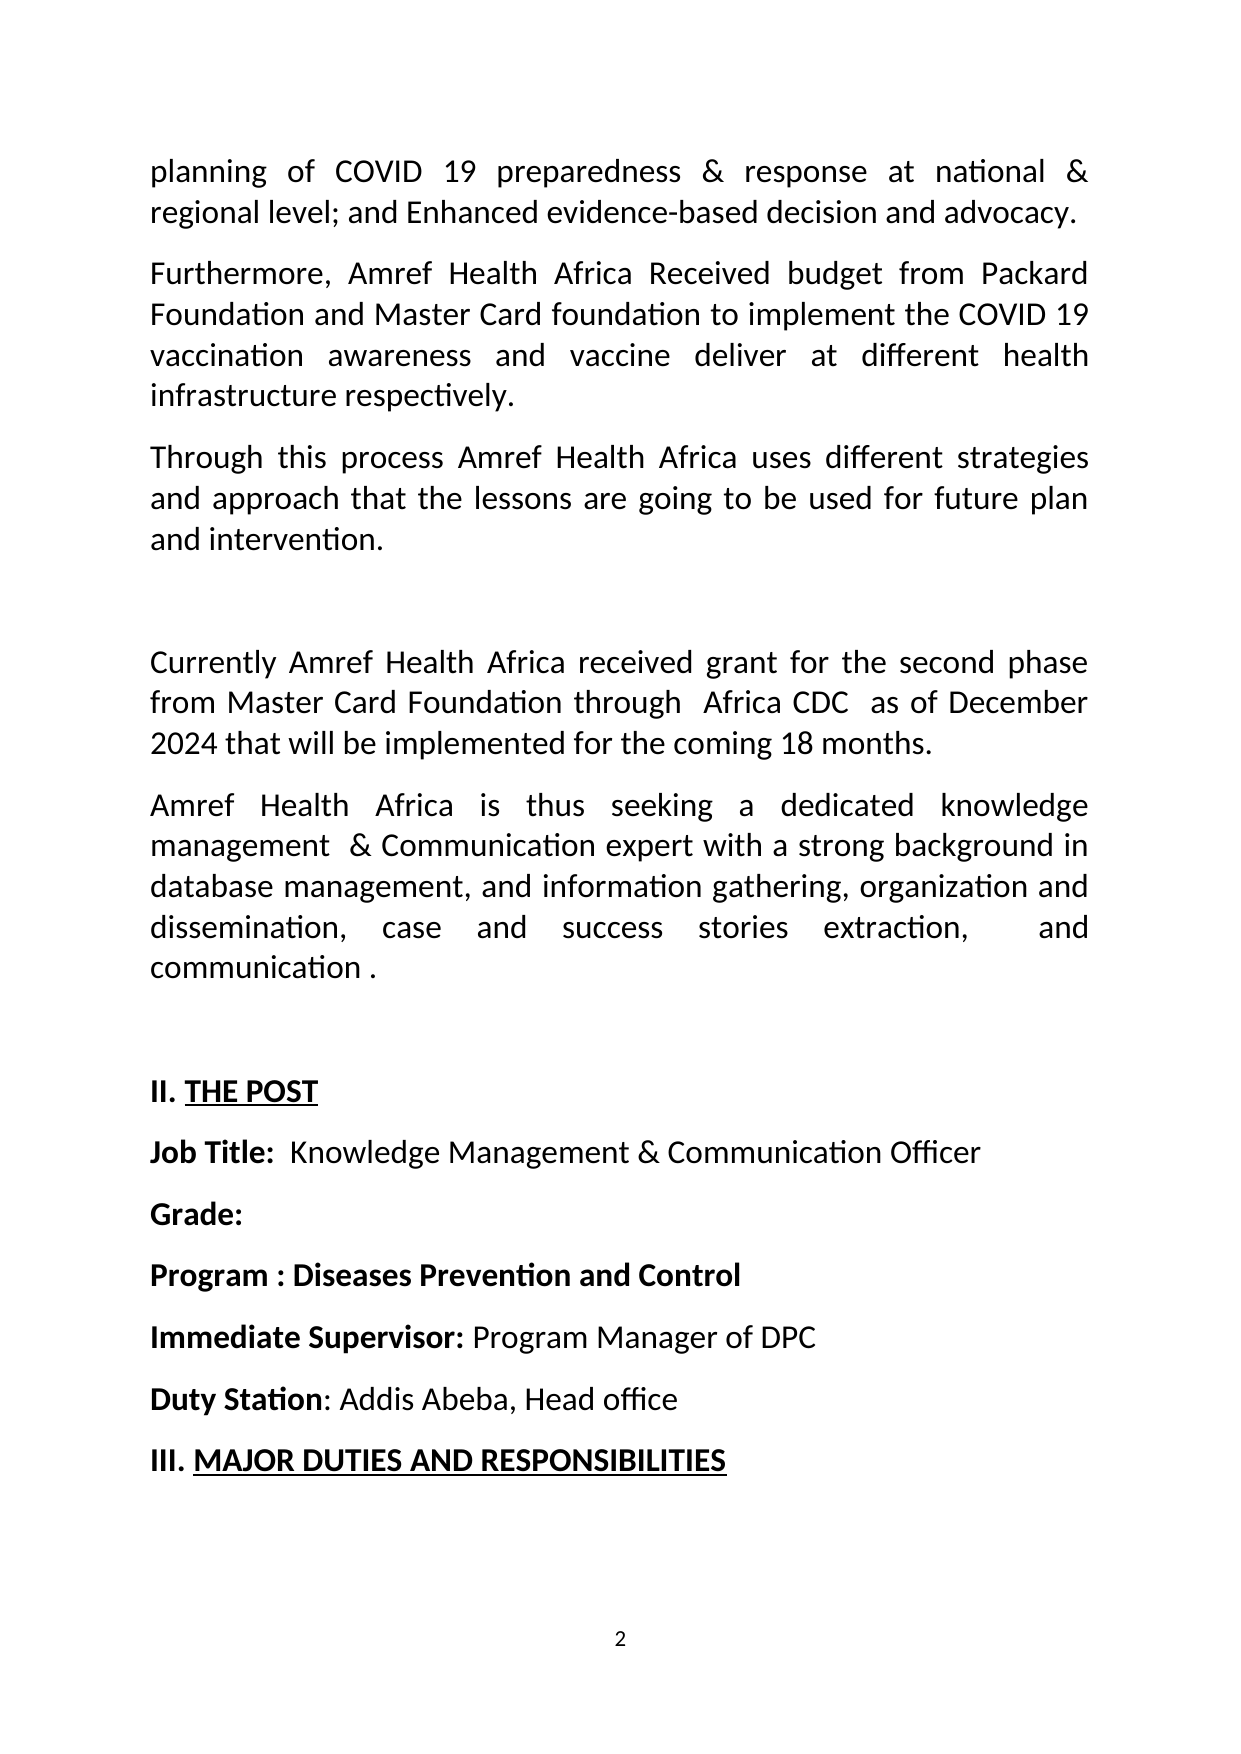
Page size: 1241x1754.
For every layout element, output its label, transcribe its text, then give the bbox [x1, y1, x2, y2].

text Duty Station: Addis Abeba, Head office [150, 1377, 1090, 1418]
text Currently Amref Health Africa received grant for the second phase from Master Card Foundation through Africa CDC as of December 2024 that will be implemented for the coming 18 months. [150, 641, 1090, 763]
text Amref Health Africa is thus seeking a dedicated knowledge management & Communication expert with a strong background in database management, and information gathering, organization and dissemination, case and success stories extraction, and communication . [150, 784, 1090, 987]
text III. MAJOR DUTIES AND RESPONSIBILITIES [150, 1439, 1090, 1480]
text Furthermore, Amref Health Africa Received budget from Packard Foundation and Master Card foundation to implement the COVID 19 vaccination awareness and vaccine deliver at different health infrastructure respectively. [150, 252, 1090, 415]
text Immediate Supervisor: Program Manager of DPC [150, 1316, 1090, 1357]
text II. THE POST [150, 1070, 1090, 1110]
text Grade: [150, 1193, 1090, 1233]
text Through this process Amref Health Africa uses different strategies and approach that the lessons are going to be used for future plan and intervention. [150, 436, 1090, 558]
text Program : Diseases Prevention and Control [150, 1254, 1090, 1295]
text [150, 150, 1090, 231]
text Job Title: Knowledge Management & Communication Officer [150, 1131, 1090, 1172]
